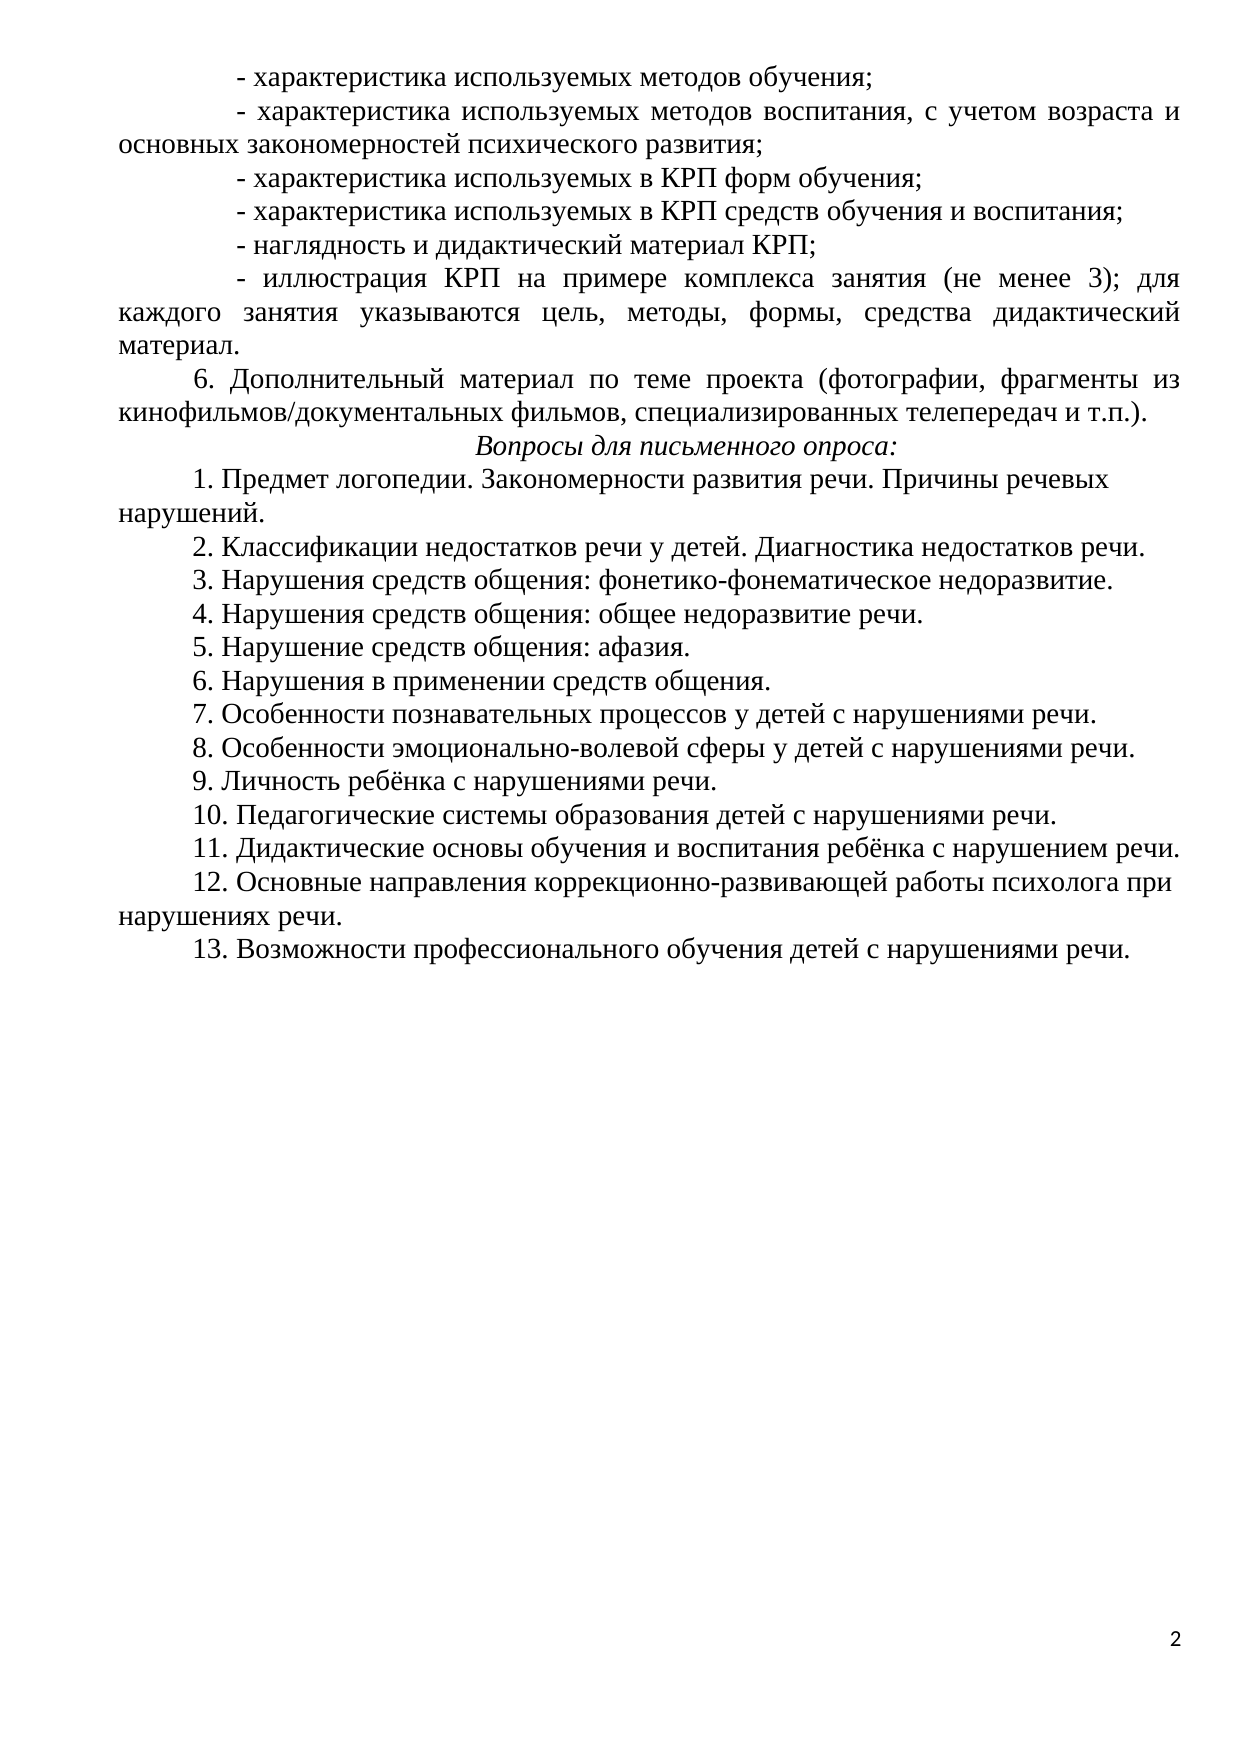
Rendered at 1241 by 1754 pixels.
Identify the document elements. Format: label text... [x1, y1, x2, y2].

text 11. Дидактические основы обучения и воспитания ребёнка с нарушением речи. [118, 831, 1181, 864]
text - наглядность и дидактический материал КРП; [118, 227, 1181, 260]
text 12. Основные направления коррекционно-развивающей работы психолога при нарушениях речи. [118, 864, 1181, 931]
text - характеристика используемых методов обучения; [118, 59, 1181, 93]
text 9. Личность ребёнка с нарушениями речи. [118, 763, 1181, 797]
text 6. Нарушения в применении средств общения. [118, 663, 1181, 696]
text 3. Нарушения средств общения: фонетико-фонематическое недоразвитие. [118, 562, 1181, 596]
text Вопросы для письменного опроса: [118, 428, 1181, 462]
text 6. Дополнительный материал по теме проекта (фотографии, фрагменты из кинофильмов/документальных фильмов, специализированных телепередач и т.п.). [118, 361, 1181, 428]
text - характеристика используемых в КРП форм обучения; [118, 160, 1181, 193]
text 10. Педагогические системы образования детей с нарушениями речи. [118, 797, 1181, 831]
text 5. Нарушение средств общения: афазия. [118, 629, 1181, 663]
text 13. Возможности профессионального обучения детей с нарушениями речи. [118, 931, 1181, 965]
text - характеристика используемых методов воспитания, с учетом возраста и основных закономерностей психического развития; [118, 93, 1181, 160]
text 4. Нарушения средств общения: общее недоразвитие речи. [118, 596, 1181, 629]
text - характеристика используемых в КРП средств обучения и воспитания; [118, 193, 1181, 227]
text 8. Особенности эмоционально-волевой сферы у детей с нарушениями речи. [118, 730, 1181, 763]
text 7. Особенности познавательных процессов у детей с нарушениями речи. [118, 696, 1181, 730]
text 2. Классификации недостатков речи у детей. Диагностика недостатков речи. [118, 529, 1181, 562]
text 1. Предмет логопедии. Закономерности развития речи. Причины речевых нарушений. [118, 462, 1181, 529]
text - иллюстрация КРП на примере комплекса занятия (не менее 3); для каждого занятия указываются цель, методы, формы, средства дидактический материал. [118, 260, 1181, 361]
